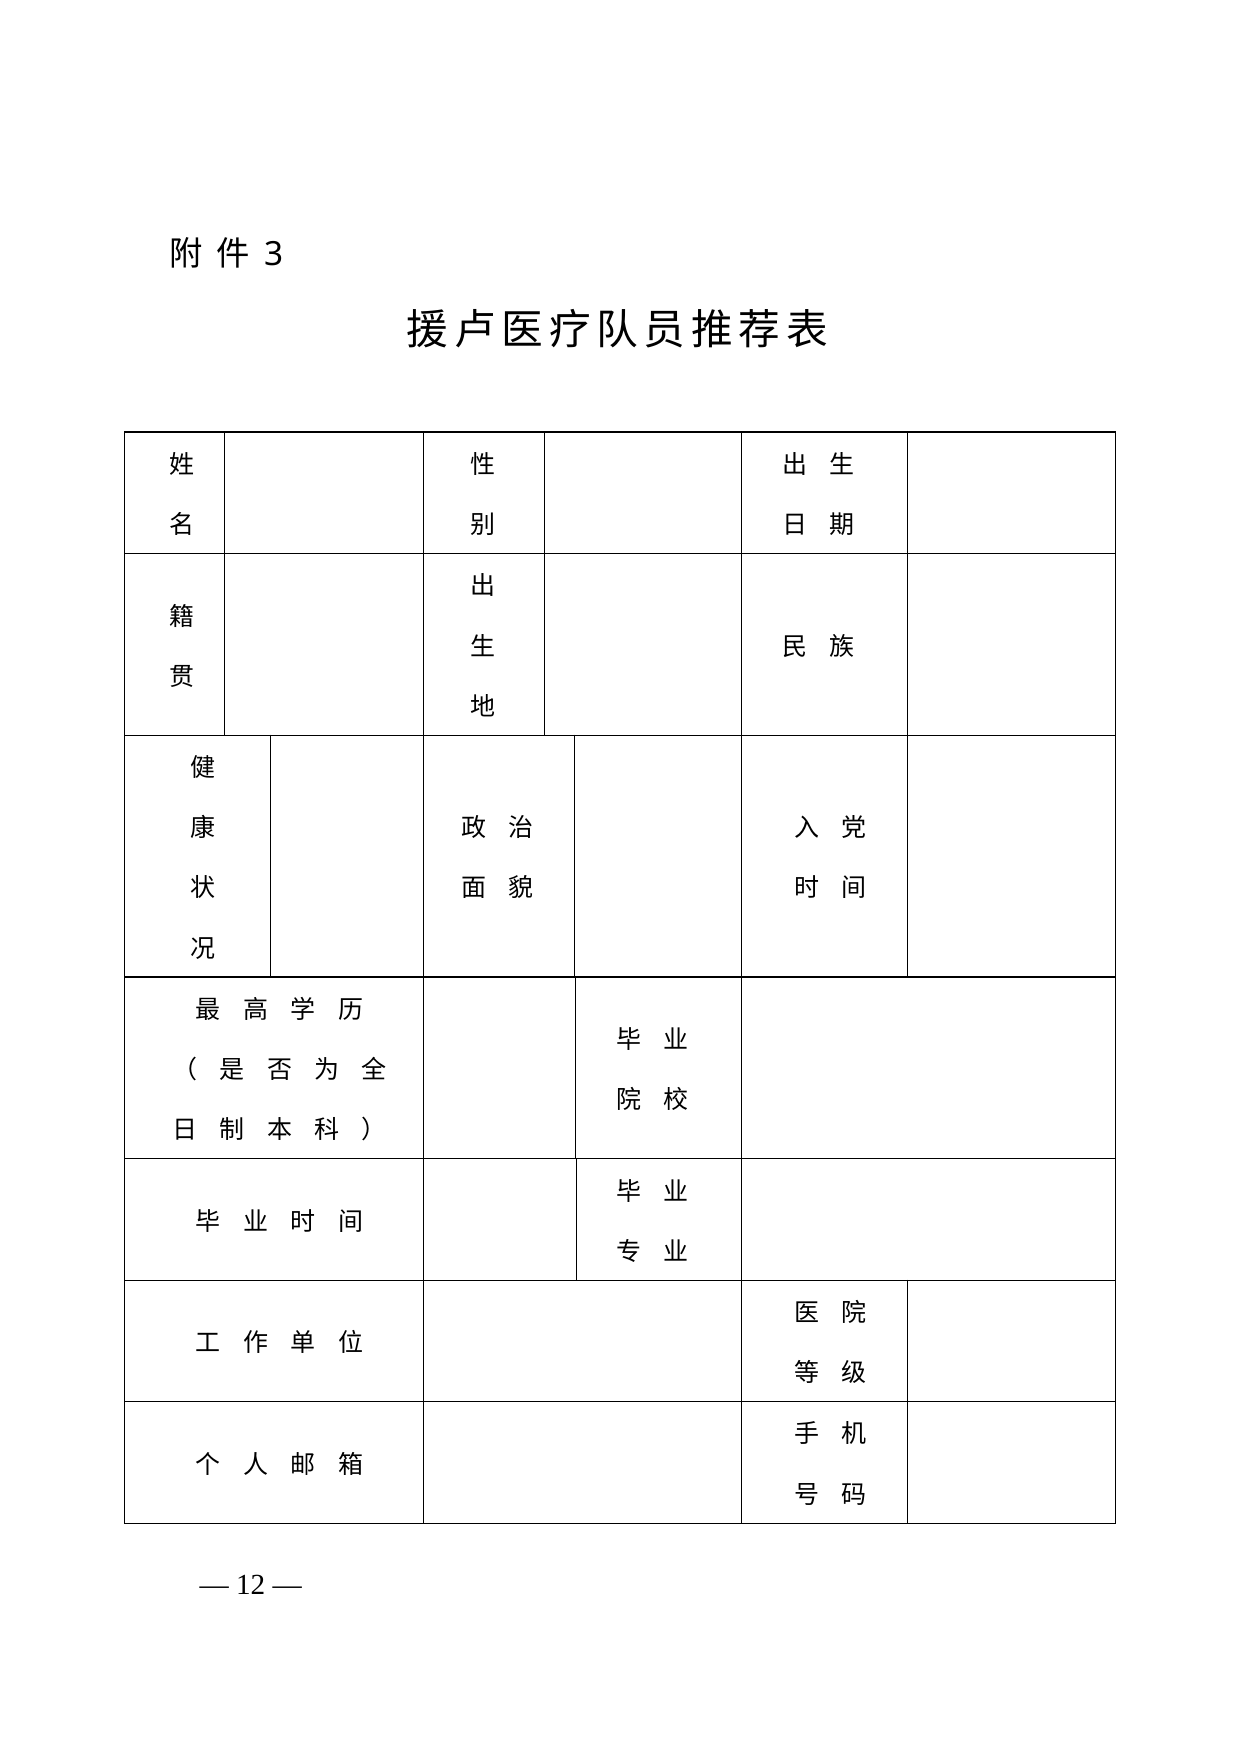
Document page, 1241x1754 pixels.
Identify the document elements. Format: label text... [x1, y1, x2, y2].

text 附件3 [169, 221, 1071, 281]
table_cell 民族 [742, 554, 907, 734]
table_cell [424, 1159, 576, 1279]
table_cell 个人邮箱 [125, 1402, 423, 1522]
table_header 性别 [424, 433, 544, 553]
table_cell 手机号码 [742, 1402, 907, 1522]
table_cell 最高学历 （是否为全日制本科） [125, 978, 423, 1158]
table_header 出生日期 [742, 433, 907, 553]
text 援卢医疗队员推荐表 [169, 281, 1071, 371]
table_cell [742, 978, 1115, 1158]
table_cell 毕业专业 [577, 1159, 741, 1279]
table_cell 健康状况 [125, 736, 270, 976]
table_header 姓名 [125, 433, 224, 553]
table_cell [545, 554, 741, 734]
table_cell 毕业院校 [576, 978, 741, 1158]
table_cell 出生地 [424, 554, 544, 734]
table_header [545, 433, 741, 553]
table_cell 籍贯 [125, 554, 224, 734]
table_cell [908, 554, 1115, 734]
table_cell 毕业时间 [125, 1159, 423, 1279]
table_header [908, 433, 1115, 553]
table_cell [742, 1159, 1115, 1279]
table_cell [908, 1281, 1115, 1401]
table_cell [424, 1281, 741, 1401]
table_cell [424, 1402, 741, 1522]
table_cell 医院等级 [742, 1281, 907, 1401]
table_cell [908, 1402, 1115, 1522]
table_cell [271, 736, 423, 976]
table_cell 政治面貌 [424, 736, 574, 976]
table_cell [424, 978, 575, 1158]
table_cell [908, 736, 1115, 976]
table_cell 入党时间 [742, 736, 907, 976]
table_cell 工作单位 [125, 1281, 423, 1401]
table_cell [575, 736, 741, 976]
table_header [225, 433, 423, 553]
table_cell [225, 554, 423, 734]
